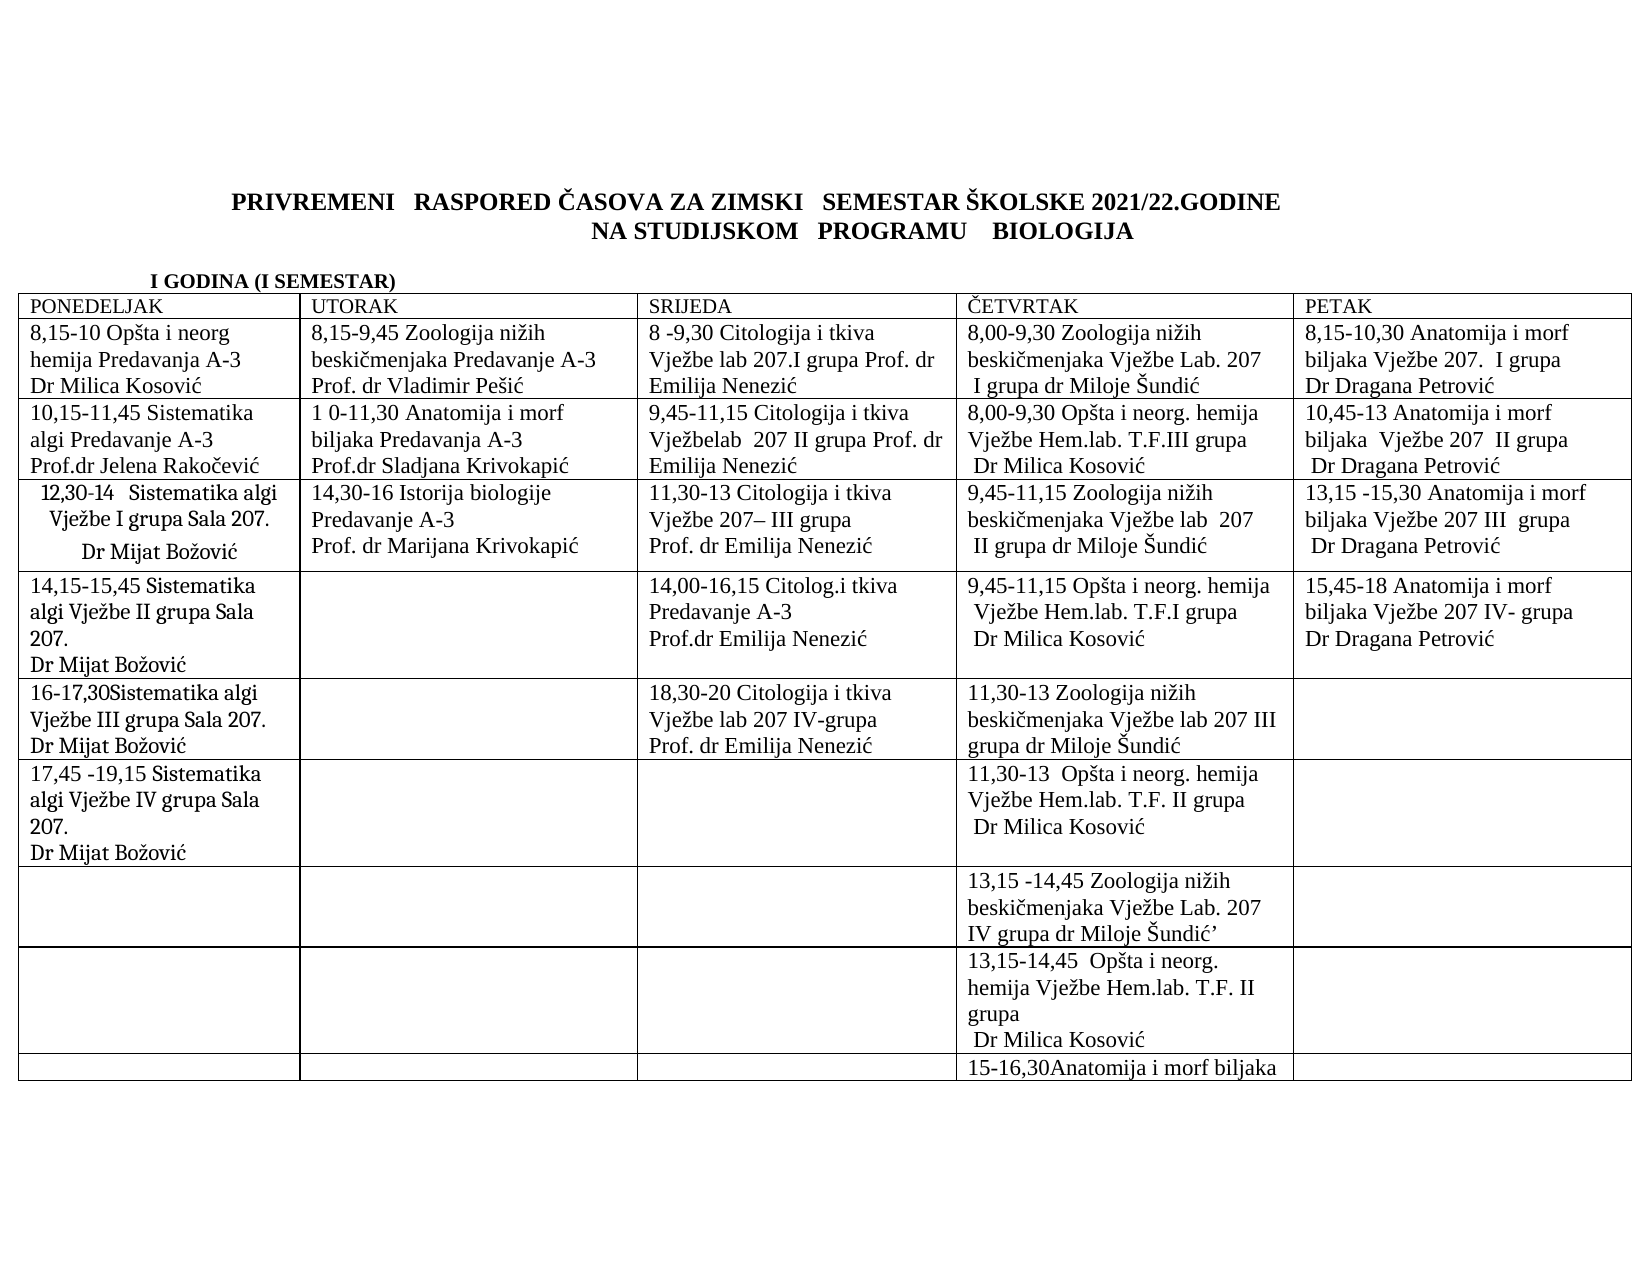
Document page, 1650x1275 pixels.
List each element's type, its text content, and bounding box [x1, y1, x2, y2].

table_cell 8,15-10 Opšta i neorg hemija Predavanja A-3 Dr Milica Kosović [19, 319, 299, 398]
table_cell [301, 867, 637, 946]
table_cell [301, 679, 637, 759]
table_cell [1294, 760, 1631, 866]
table_cell 8,15-10,30 Anatomija i morf biljaka Vježbe 207. I grupa Dr Dragana Petrović [1294, 319, 1631, 398]
table_cell 9,45-11,15 Opšta i neorg. hemija Vježbe Hem.lab. T.F.I grupa Dr Milica Kosović [957, 572, 1293, 678]
table_header PONEDELJAK [19, 294, 299, 318]
table_cell [301, 1054, 637, 1080]
table_cell 8,00-9,30 Zoologija nižih beskičmenjaka Vježbe Lab. 207 I grupa dr Miloje Šundić [957, 319, 1293, 398]
table_cell [638, 760, 956, 866]
table_cell [638, 948, 956, 1053]
table_cell 11,30-13 Zoologija nižih beskičmenjaka Vježbe lab 207 III grupa dr Miloje Šundić [957, 679, 1293, 759]
table_cell [301, 760, 637, 866]
table_cell 14,30-16 Istorija biologije Predavanje A-3 Prof. dr Marijana Krivokapić [301, 480, 637, 571]
table_cell 17,45 -19,15 Sistematika algi Vježbe IV grupa Sala 207. Dr Mijat Božović [19, 760, 299, 866]
table_cell 14,00-16,15 Citolog.i tkiva Predavanje A-3 Prof.dr Emilija Nenezić [638, 572, 956, 678]
table_cell 11,30-13 Citologija i tkiva Vježbe 207– III grupa Prof. dr Emilija Nenezić [638, 480, 956, 571]
table_cell [301, 572, 637, 678]
text I GODINA (I SEMESTAR) [150, 269, 1500, 293]
text NA STUDIJSKOM PROGRAMU BIOLOGIJA [225, 216, 1500, 245]
table_cell 1 0-11,30 Anatomija i morf biljaka Predavanja A-3 Prof.dr Sladjana Krivokapić [301, 399, 637, 478]
table_cell 10,15-11,45 Sistematika algi Predavanje A-3 Prof.dr Jelena Rakočević [19, 399, 299, 478]
table_cell 16-17,30Sistematika algi Vježbe III grupa Sala 207. Dr Mijat Božović [19, 679, 299, 759]
table_cell 12,30-14 Sistematika algi Vježbe I grupa Sala 207. Dr Mijat Božović [19, 480, 299, 571]
table_cell [1294, 867, 1631, 946]
table_cell [19, 1054, 299, 1080]
text PRIVREMENI RASPORED ČASOVA ZA ZIMSKI SEMESTAR ŠKOLSKE 2021/22.GODINE [225, 187, 1500, 216]
table_header ČETVRTAK [957, 294, 1293, 318]
table_cell [638, 867, 956, 946]
table_cell [19, 867, 299, 946]
table_cell 18,30-20 Citologija i tkiva Vježbe lab 207 IV-grupa Prof. dr Emilija Nenezić [638, 679, 956, 759]
table_cell 9,45-11,15 Zoologija nižih beskičmenjaka Vježbe lab 207 II grupa dr Miloje Šundić [957, 480, 1293, 571]
table_cell [19, 948, 299, 1053]
table_cell 11,30-13 Opšta i neorg. hemija Vježbe Hem.lab. T.F. II grupa Dr Milica Kosović [957, 760, 1293, 866]
table_header PETAK [1294, 294, 1631, 318]
table_cell 10,45-13 Anatomija i morf biljaka Vježbe 207 II grupa Dr Dragana Petrović [1294, 399, 1631, 478]
table_cell 13,15 -15,30 Anatomija i morf biljaka Vježbe 207 III grupa Dr Dragana Petrović [1294, 480, 1631, 571]
table_cell 15,45-18 Anatomija i morf biljaka Vježbe 207 IV- grupa Dr Dragana Petrović [1294, 572, 1631, 678]
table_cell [957, 1054, 1293, 1080]
table_cell 8,15-9,45 Zoologija nižih beskičmenjaka Predavanje A-3 Prof. dr Vladimir Pešić [301, 319, 637, 398]
table_cell 13,15-14,45 Opšta i neorg. hemija Vježbe Hem.lab. T.F. II grupa Dr Milica Kosović [957, 948, 1293, 1053]
table_cell [638, 1054, 956, 1080]
table_cell 9,45-11,15 Citologija i tkiva Vježbelab 207 II grupa Prof. dr Emilija Nenezić [638, 399, 956, 478]
table_cell [1294, 948, 1631, 1053]
table_cell 8,00-9,30 Opšta i neorg. hemija Vježbe Hem.lab. T.F.III grupa Dr Milica Kosović [957, 399, 1293, 478]
table_cell 8 -9,30 Citologija i tkiva Vježbe lab 207.I grupa Prof. dr Emilija Nenezić [638, 319, 956, 398]
table_cell [1294, 679, 1631, 759]
table_header SRIJEDA [638, 294, 956, 318]
table_cell 14,15-15,45 Sistematika algi Vježbe II grupa Sala 207. Dr Mijat Božović [19, 572, 299, 678]
table_cell 13,15 -14,45 Zoologija nižih beskičmenjaka Vježbe Lab. 207 IV grupa dr Miloje Šundić’ [957, 867, 1293, 946]
table_cell [1294, 1054, 1631, 1080]
table_header UTORAK [301, 294, 637, 318]
table_cell [301, 948, 637, 1053]
